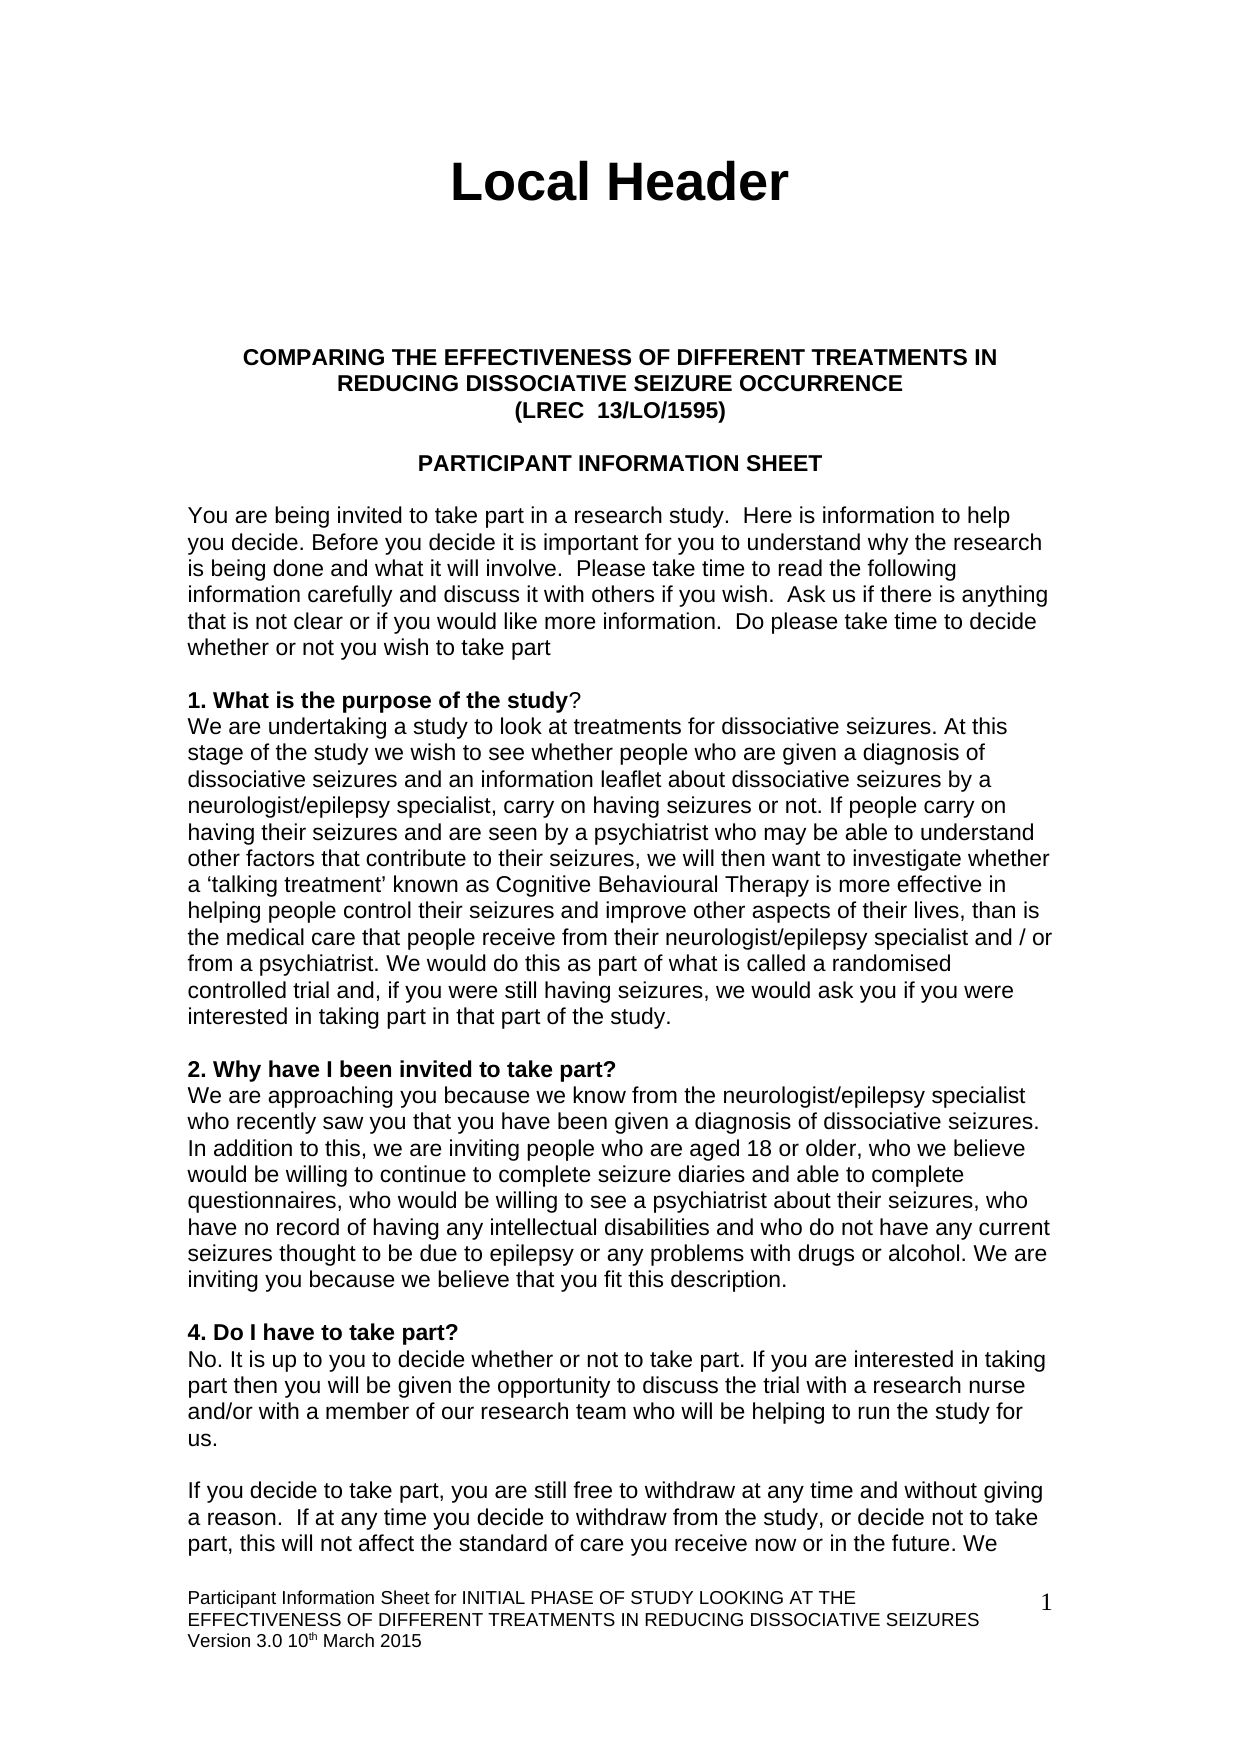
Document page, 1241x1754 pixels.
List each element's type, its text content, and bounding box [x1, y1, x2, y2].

text You are being invited to take part in a research study. Here is information to help you decide. Before you decide it is important for you to understand why the research is being done and what it will involve. Please take time to read the following information carefully and discuss it with others if you wish. Ask us if there is anything that is not clear or if you would like more information. Do please take time to decide whether or not you wish to take part [187, 502, 1053, 660]
text We are undertaking a study to look at treatments for dissociative seizures. At this stage of the study we wish to see whether people who are given a diagnosis of dissociative seizures and an information leaflet about dissociative seizures by a neurologist/epilepsy specialist, carry on having seizures or not. If people carry on having their seizures and are seen by a psychiatrist who may be able to understand other factors that contribute to their seizures, we will then want to investigate whether a ‘talking treatment’ known as Cognitive Behavioural Therapy is more effective in helping people control their seizures and improve other aspects of their lives, than is the medical care that people receive from their neurologist/epilepsy specialist and / or from a psychiatrist. We would do this as part of what is called a randomised controlled trial and, if you were still having seizures, we would ask you if you were interested in taking part in that part of the study. [187, 713, 1053, 1029]
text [187, 1477, 1053, 1556]
subtitle 4. Do I have to take part? [187, 1319, 1053, 1346]
text Local Header [187, 150, 1053, 212]
text (LREC 13/LO/1595) [187, 397, 1053, 423]
text We are approaching you because we know from the neurologist/epilepsy specialist who recently saw you that you have been given a diagnosis of dissociative seizures. In addition to this, we are inviting people who are aged 18 or older, who we believe would be willing to continue to complete seizure diaries and able to complete questionnaires, who would be willing to see a psychiatrist about their seizures, who have no record of having any intellectual disabilities and who do not have any current seizures thought to be due to epilepsy or any problems with drugs or alcohol. We are inviting you because we believe that you fit this description. [187, 1082, 1053, 1293]
text COMPARING THE EFFECTIVENESS OF DIFFERENT TREATMENTS IN REDUCING DISSOCIATIVE SEIZURE OCCURRENCE [187, 344, 1053, 397]
text No. It is up to you to decide whether or not to take part. If you are interested in taking part then you will be given the opportunity to discuss the trial with a research nurse and/or with a member of our research team who will be helping to run the study for us. [187, 1346, 1053, 1451]
subtitle 2. Why have I been invited to take part? [187, 1056, 1053, 1082]
subtitle PARTICIPANT INFORMATION SHEET [187, 449, 1053, 476]
text 1. What is the purpose of the study? [187, 687, 1053, 713]
